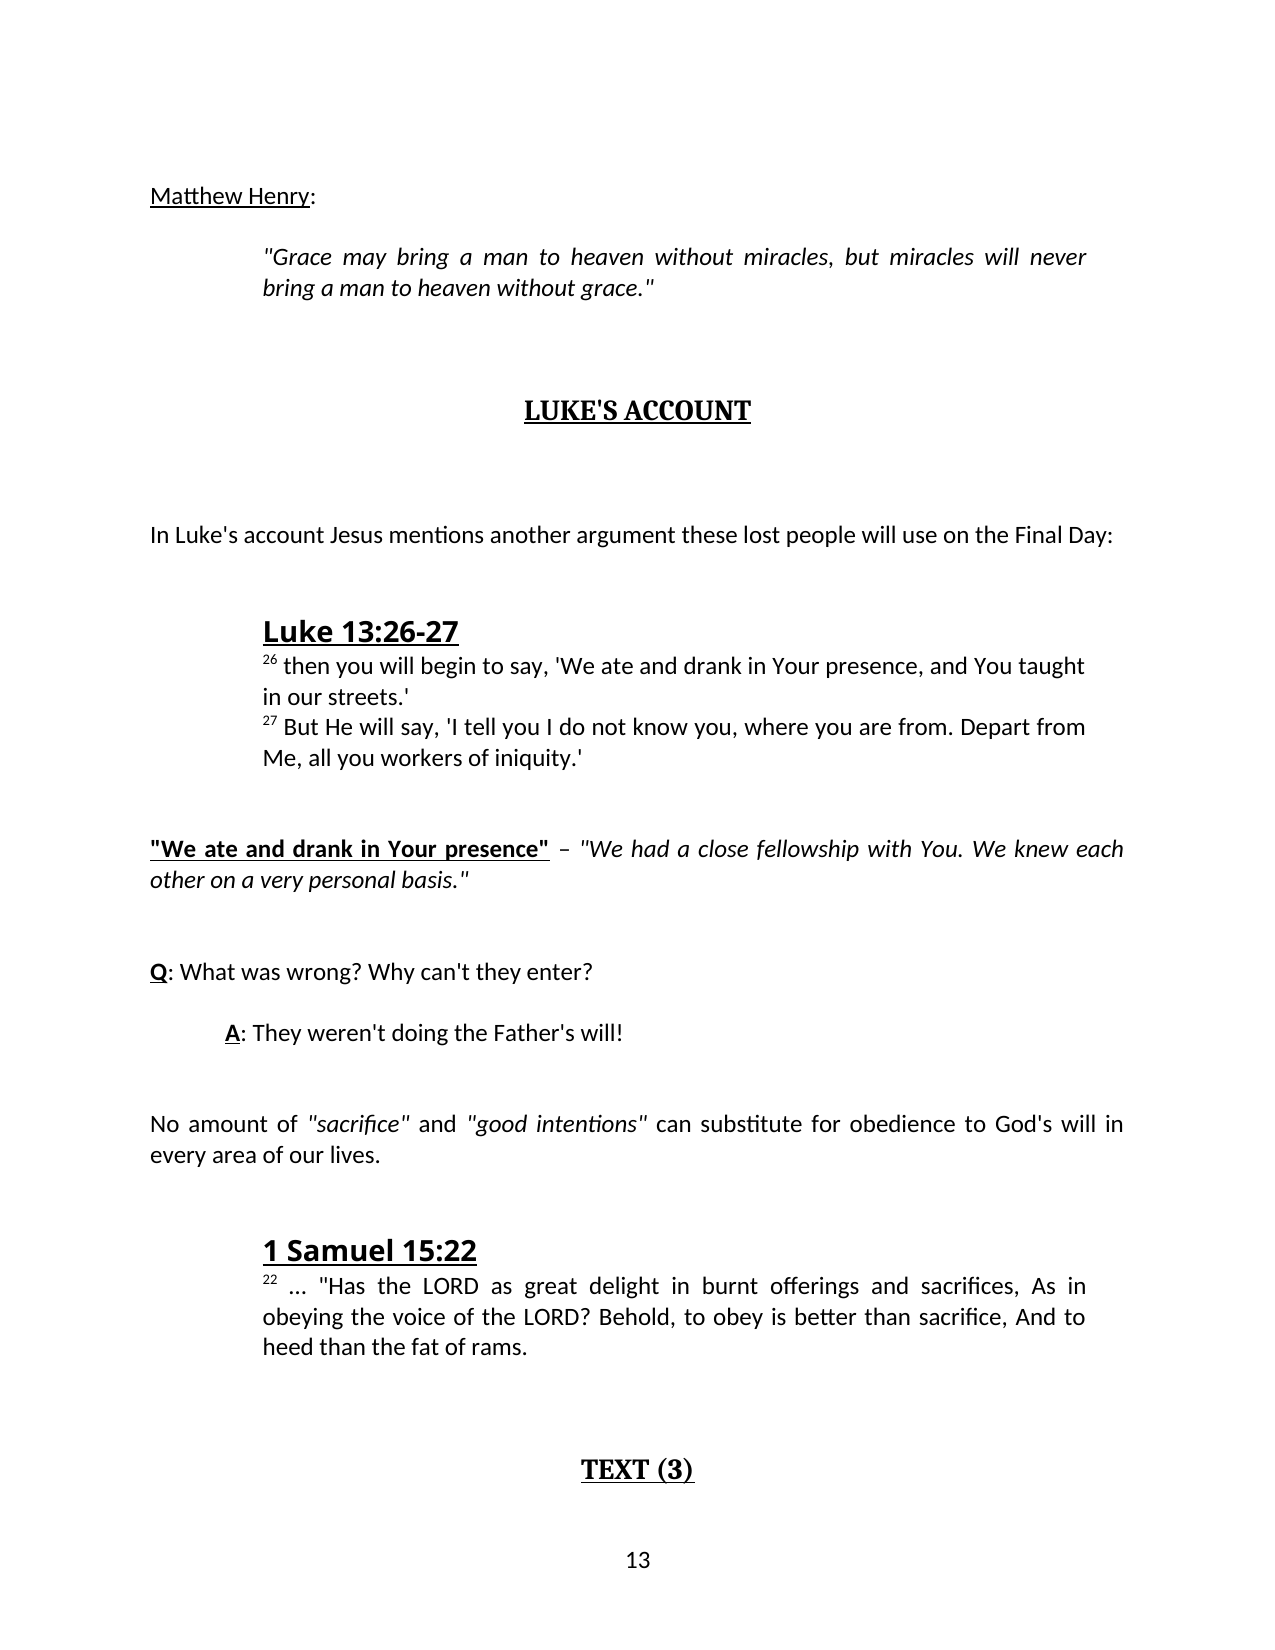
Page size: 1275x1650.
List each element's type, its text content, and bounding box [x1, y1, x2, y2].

subtitle TEXT (3) [262, 1453, 1012, 1487]
text Q: What was wrong? Why can't they enter? [150, 956, 1125, 986]
text Matthew Henry: [150, 181, 1125, 211]
text No amount of "sacrifice" and "good intentions" can substitute for obedience to God's will in every area of our lives. [150, 1108, 1125, 1169]
text In Luke's account Jesus mentions another argument these lost people will use on the Final Day: [150, 519, 1125, 550]
subtitle LUKE'S ACCOUNT [262, 394, 1012, 428]
text 1 Samuel 15:22 [262, 1230, 1087, 1270]
text 22 … "Has the LORD as great delight in burnt offerings and sacrifices, As in obeying the voice of the LORD? Behold, to obey is better than sacrifice, And to heed than the fat of rams. [262, 1270, 1087, 1362]
text "Grace may bring a man to heaven without miracles, but miracles will never bring a man to heaven without grace." [262, 242, 1087, 303]
text A: They weren't doing the Father's will! [225, 1017, 1125, 1047]
text Luke 13:26-27 [262, 611, 1087, 651]
text 26 then you will begin to say, 'We ate and drank in Your presence, and You taught in our streets.' [262, 651, 1087, 712]
text "We ate and drank in Your presence" – "We had a close fellowship with You. We knew each other on a very personal basis." [150, 834, 1125, 895]
text 27 But He will say, 'I tell you I do not know you, where you are from. Depart from Me, all you workers of iniquity.' [262, 712, 1087, 773]
